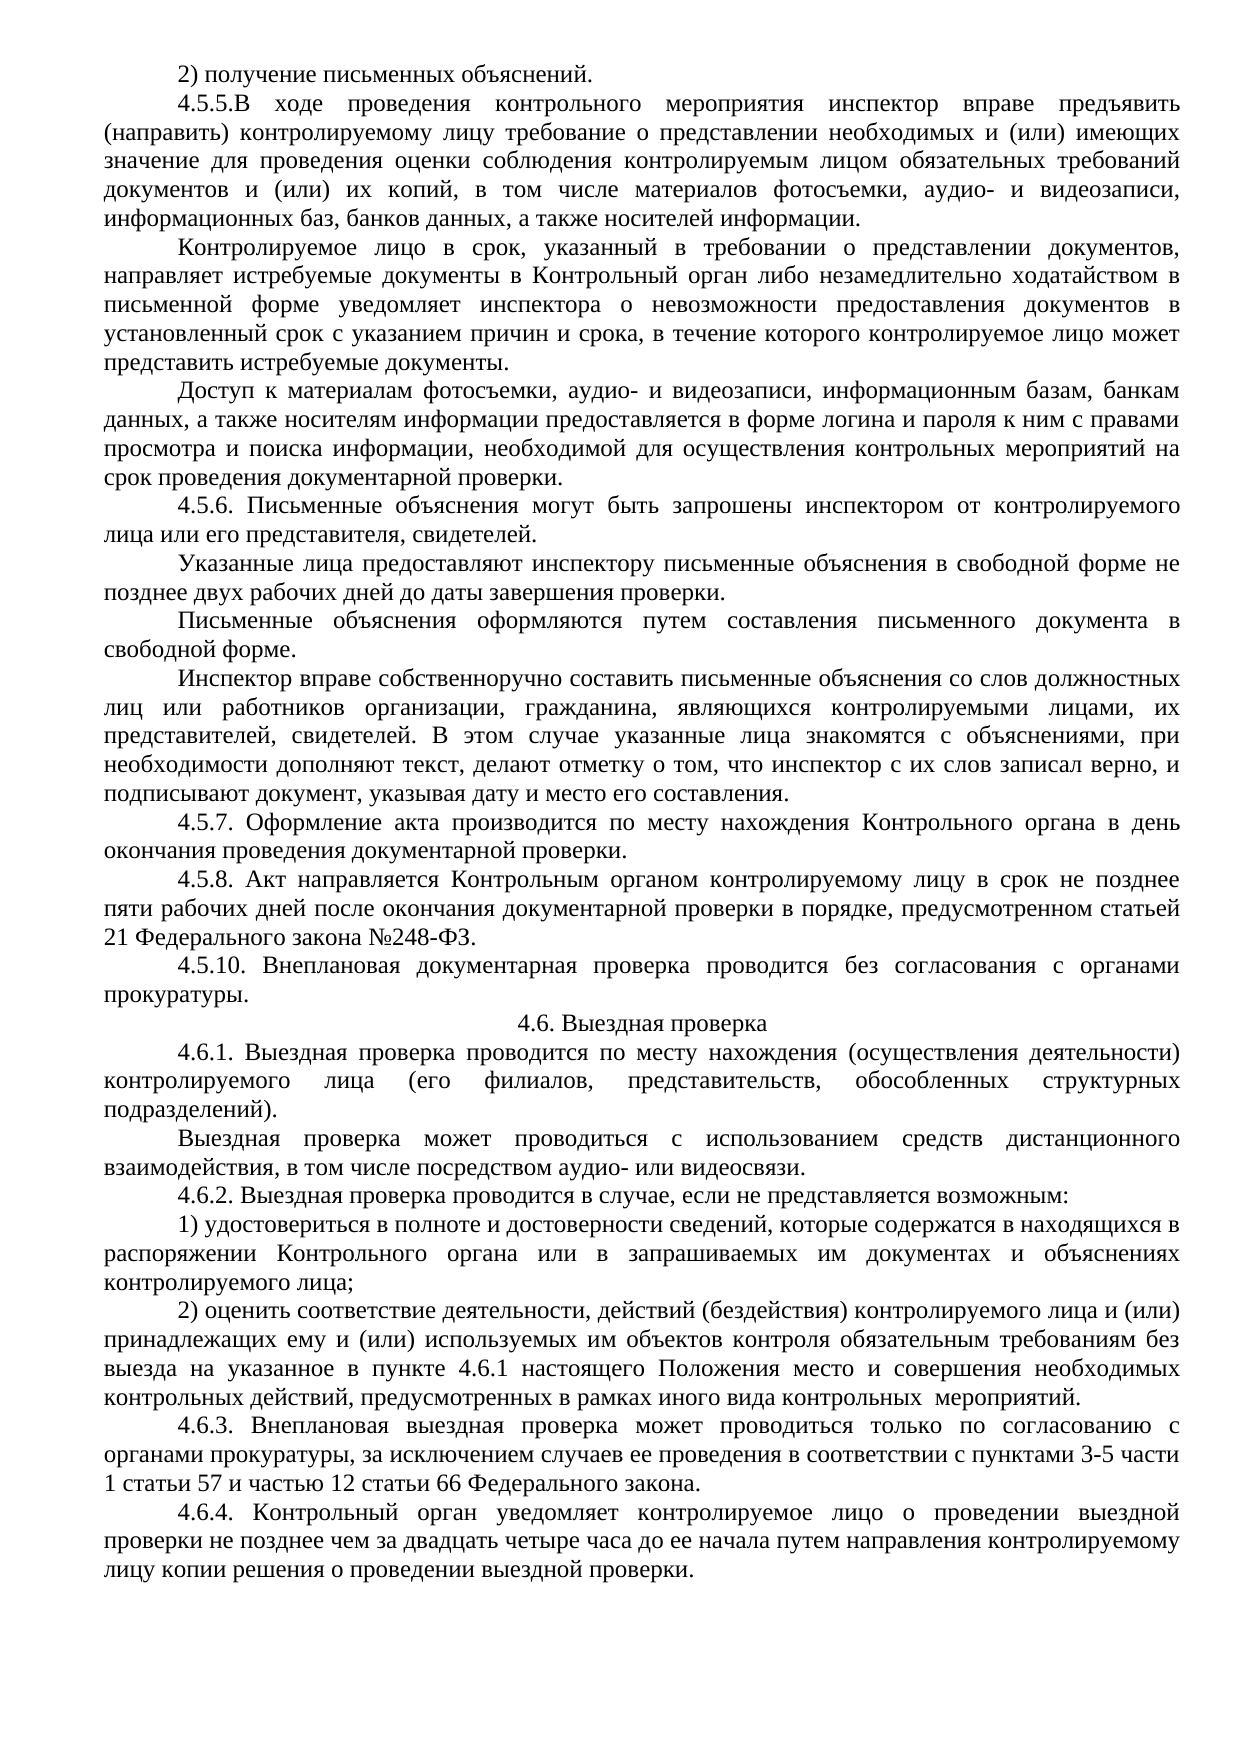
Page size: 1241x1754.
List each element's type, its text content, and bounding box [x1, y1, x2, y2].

text 4.6.3. Внеплановая выездная проверка может проводиться только по согласованию с органами прокуратуры, за исключением случаев ее проведения в соответствии с пунктами 3-5 части 1 статьи 57 и частью 12 статьи 66 Федерального закона. [103, 1410, 1181, 1497]
text 4.5.8. Акт направляется Контрольным органом контролируемому лицу в срок не позднее пяти рабочих дней после окончания документарной проверки в порядке, предусмотренном статьей 21 Федерального закона №248-ФЗ. [103, 864, 1181, 950]
text 4.6.2. Выездная проверка проводится в случае, если не представляется возможным: [103, 1180, 1181, 1209]
text 2) получение письменных объяснений. [103, 59, 1181, 88]
text 4.6.4. Контрольный орган уведомляет контролируемое лицо о проведении выездной проверки не позднее чем за двадцать четыре часа до ее начала путем направления контролируемому лицу копии решения о проведении выездной проверки. [103, 1497, 1181, 1583]
text 4.5.6. Письменные объяснения могут быть запрошены инспектором от контролируемого лица или его представителя, свидетелей. [103, 490, 1181, 548]
text 4.5.10. Внеплановая документарная проверка проводится без согласования с органами прокуратуры. [103, 950, 1181, 1008]
text Доступ к материалам фотосъемки, аудио- и видеозаписи, информационным базам, банкам данных, а также носителям информации предоставляется в форме логина и пароля к ним с правами просмотра и поиска информации, необходимой для осуществления контрольных мероприятий на срок проведения документарной проверки. [103, 375, 1181, 490]
text 4.6.1. Выездная проверка проводится по месту нахождения (осуществления деятельности) контролируемого лица (его филиалов, представительств, обособленных структурных подразделений). [103, 1037, 1181, 1123]
text 1) удостовериться в полноте и достоверности сведений, которые содержатся в находящихся в распоряжении Контрольного органа или в запрашиваемых им документах и объяснениях контролируемого лица; [103, 1209, 1181, 1295]
text Инспектор вправе собственноручно составить письменные объяснения со слов должностных лиц или работников организации, гражданина, являющихся контролируемыми лицами, их представителей, свидетелей. В этом случае указанные лица знакомятся с объяснениями, при необходимости дополняют текст, делают отметку о том, что инспектор с их слов записал верно, и подписывают документ, указывая дату и место его составления. [103, 663, 1181, 807]
text Указанные лица предоставляют инспектору письменные объяснения в свободной форме не позднее двух рабочих дней до даты завершения проверки. [103, 548, 1181, 605]
text Письменные объяснения оформляются путем составления письменного документа в свободной форме. [103, 605, 1181, 663]
text Выездная проверка может проводиться с использованием средств дистанционного взаимодействия, в том числе посредством аудио- или видеосвязи. [103, 1123, 1181, 1180]
text 4.5.7. Оформление акта производится по месту нахождения Контрольного органа в день окончания проведения документарной проверки. [103, 807, 1181, 864]
text 4.6. Выездная проверка [103, 1008, 1181, 1037]
text Контролируемое лицо в срок, указанный в требовании о представлении документов, направляет истребуемые документы в Контрольный орган либо незамедлительно ходатайством в письменной форме уведомляет инспектора о невозможности предоставления документов в установленный срок с указанием причин и срока, в течение которого контролируемое лицо может представить истребуемые документы. [103, 232, 1181, 375]
text 2) оценить соответствие деятельности, действий (бездействия) контролируемого лица и (или) принадлежащих ему и (или) используемых им объектов контроля обязательным требованиям без выезда на указанное в пункте 4.6.1 настоящего Положения место и совершения необходимых контрольных действий, предусмотренных в рамках иного вида контрольных мероприятий. [103, 1295, 1181, 1410]
text 4.5.5.В ходе проведения контрольного мероприятия инспектор вправе предъявить (направить) контролируемому лицу требование о представлении необходимых и (или) имеющих значение для проведения оценки соблюдения контролируемым лицом обязательных требований документов и (или) их копий, в том числе материалов фотосъемки, аудио- и видеозаписи, информационных баз, банков данных, а также носителей информации. [103, 88, 1181, 232]
